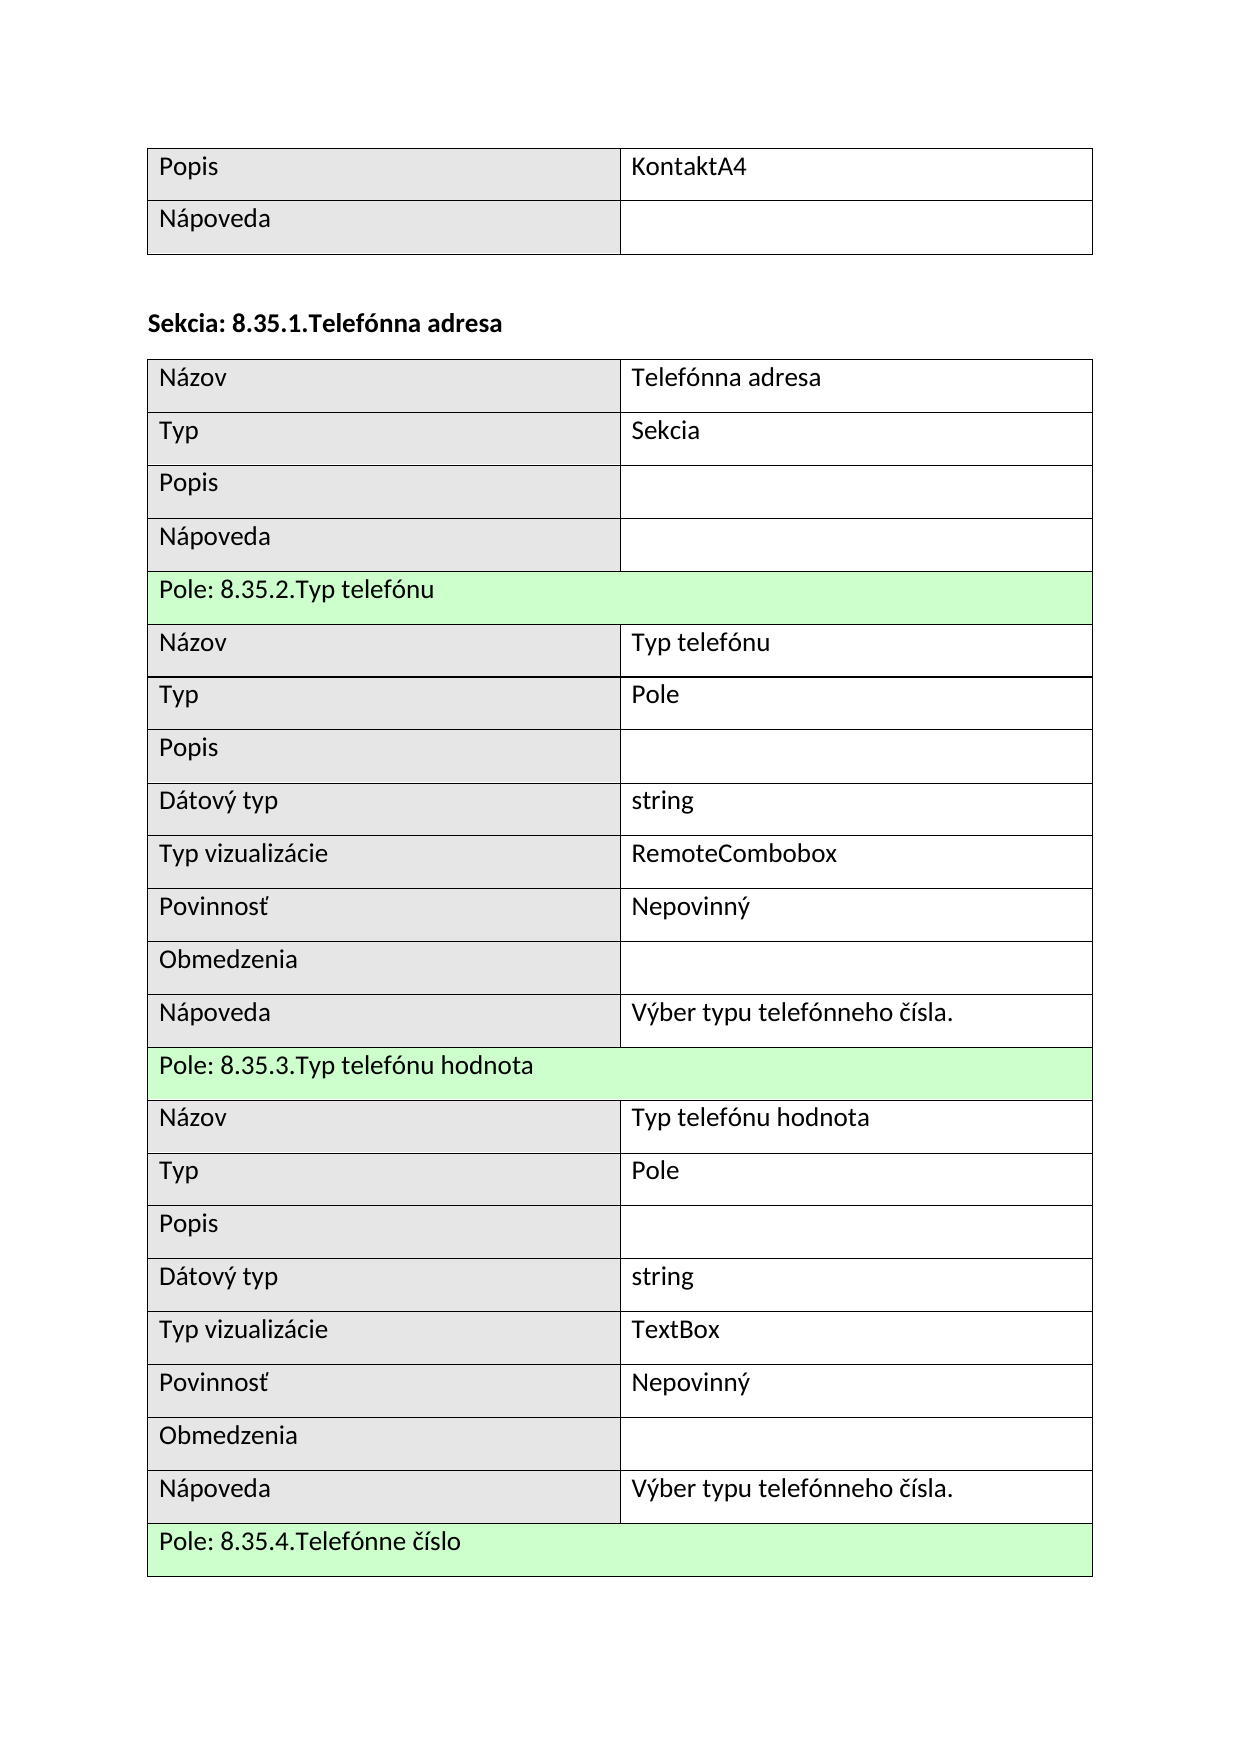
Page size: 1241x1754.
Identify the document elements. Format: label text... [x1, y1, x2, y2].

table_cell Dátový typ [148, 784, 620, 835]
table_cell Nápoveda [148, 1471, 620, 1523]
table_cell Nápoveda [148, 519, 620, 571]
table_cell Typ vizualizácie [148, 1312, 620, 1364]
table_cell [621, 1206, 1092, 1258]
table_cell Výber typu telefónneho čísla. [621, 995, 1092, 1047]
table_cell Nepovinný [621, 1365, 1092, 1417]
table_cell KontaktA4 [621, 149, 1092, 200]
table_cell Typ telefónu [621, 625, 1092, 676]
table_cell Názov [148, 1101, 620, 1152]
table_cell string [621, 784, 1092, 835]
table_cell Pole: 8.35.2.Typ telefónu [148, 572, 1092, 624]
table_cell Sekcia [621, 413, 1092, 464]
table_cell Typ [148, 413, 620, 464]
text Sekcia: 8.35.1.Telefónna adresa [148, 307, 1093, 340]
table_cell Nápoveda [148, 201, 620, 253]
table_cell Nepovinný [621, 889, 1092, 941]
table_cell [621, 466, 1092, 518]
table_header Názov [148, 360, 620, 412]
table_cell [621, 942, 1092, 994]
table_cell Popis [148, 149, 620, 200]
table_cell [621, 201, 1092, 253]
table_cell Typ vizualizácie [148, 836, 620, 888]
table_cell Pole: 8.35.3.Typ telefónu hodnota [148, 1048, 1092, 1099]
table_cell [621, 519, 1092, 571]
table_cell string [621, 1259, 1092, 1311]
table_cell [621, 1418, 1092, 1470]
table_cell [621, 730, 1092, 782]
table_cell Výber typu telefónneho čísla. [621, 1471, 1092, 1523]
table_cell Typ telefónu hodnota [621, 1101, 1092, 1152]
table_cell Názov [148, 625, 620, 676]
table_cell Nápoveda [148, 995, 620, 1047]
table_cell Pole [621, 678, 1092, 729]
table_cell Pole [621, 1154, 1092, 1205]
table_cell Obmedzenia [148, 942, 620, 994]
table_cell Povinnosť [148, 889, 620, 941]
table_cell Popis [148, 1206, 620, 1258]
table_cell Typ [148, 678, 620, 729]
table_cell Povinnosť [148, 1365, 620, 1417]
table_cell RemoteCombobox [621, 836, 1092, 888]
table_header Telefónna adresa [621, 360, 1092, 412]
table_cell Pole: 8.35.4.Telefónne číslo [148, 1524, 1092, 1576]
table_cell TextBox [621, 1312, 1092, 1364]
table_cell Typ [148, 1154, 620, 1205]
table_cell Popis [148, 730, 620, 782]
table_cell Dátový typ [148, 1259, 620, 1311]
table_cell Popis [148, 466, 620, 518]
table_cell Obmedzenia [148, 1418, 620, 1470]
